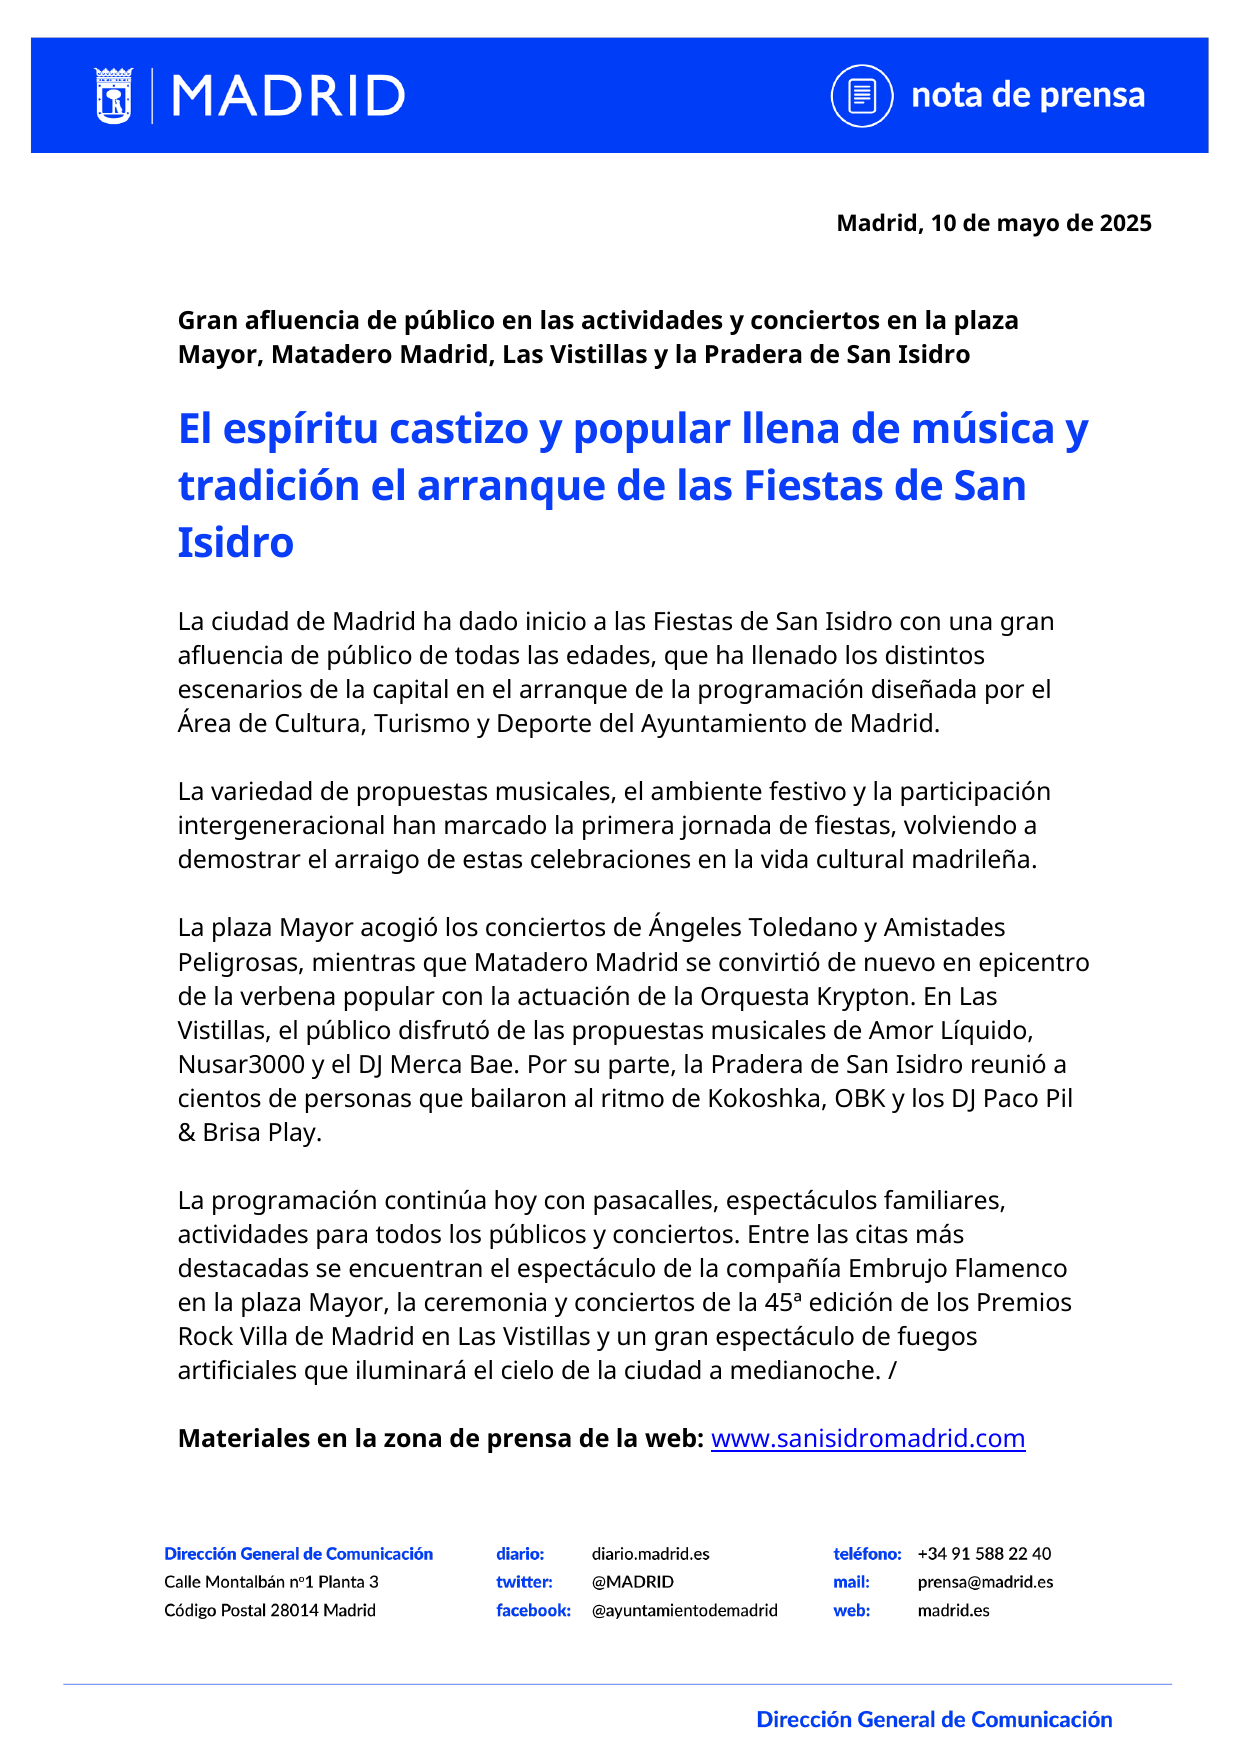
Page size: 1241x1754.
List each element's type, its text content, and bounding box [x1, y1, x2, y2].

text El espíritu castizo y popular llena de música y tradición el arranque de las Fiestas de San Isidro [177, 399, 1093, 569]
text Madrid, 10 de mayo de 2025 [177, 207, 1152, 238]
text Materiales en la zona de prensa de la web: www.sanisidromadrid.com [177, 1421, 1093, 1455]
text La variedad de propuestas musicales, el ambiente festivo y la participación intergeneracional han marcado la primera jornada de fiestas, volviendo a demostrar el arraigo de estas celebraciones en la vida cultural madrileña. [177, 774, 1093, 876]
text La programación continúa hoy con pasacalles, espectáculos familiares, actividades para todos los públicos y conciertos. Entre las citas más destacadas se encuentran el espectáculo de la compañía Embrujo Flamenco en la plaza Mayor, la ceremonia y conciertos de la 45ª edición de los Premios Rock Villa de Madrid en Las Vistillas y un gran espectáculo de fuegos artificiales que iluminará el cielo de la ciudad a medianoche. / [177, 1183, 1093, 1387]
picture [63, 1474, 1173, 1754]
picture [0, 0, 1240, 153]
text La plaza Mayor acogió los conciertos de Ángeles Toledano y Amistades Peligrosas, mientras que Matadero Madrid se convirtió de nuevo en epicentro de la verbena popular con la actuación de la Orquesta Krypton. En Las Vistillas, el público disfrutó de las propuestas musicales de Amor Líquido, Nusar3000 y el DJ Merca Bae. Por su parte, la Pradera de San Isidro reunió a cientos de personas que bailaron al ritmo de Kokoshka, OBK y los DJ Paco Pil & Brisa Play. [177, 910, 1093, 1148]
text Gran afluencia de público en las actividades y conciertos en la plaza Mayor, Matadero Madrid, Las Vistillas y la Pradera de San Isidro [177, 303, 1093, 371]
text La ciudad de Madrid ha dado inicio a las Fiestas de San Isidro con una gran afluencia de público de todas las edades, que ha llenado los distintos escenarios de la capital en el arranque de la programación diseñada por el Área de Cultura, Turismo y Deporte del Ayuntamiento de Madrid. [177, 603, 1093, 740]
